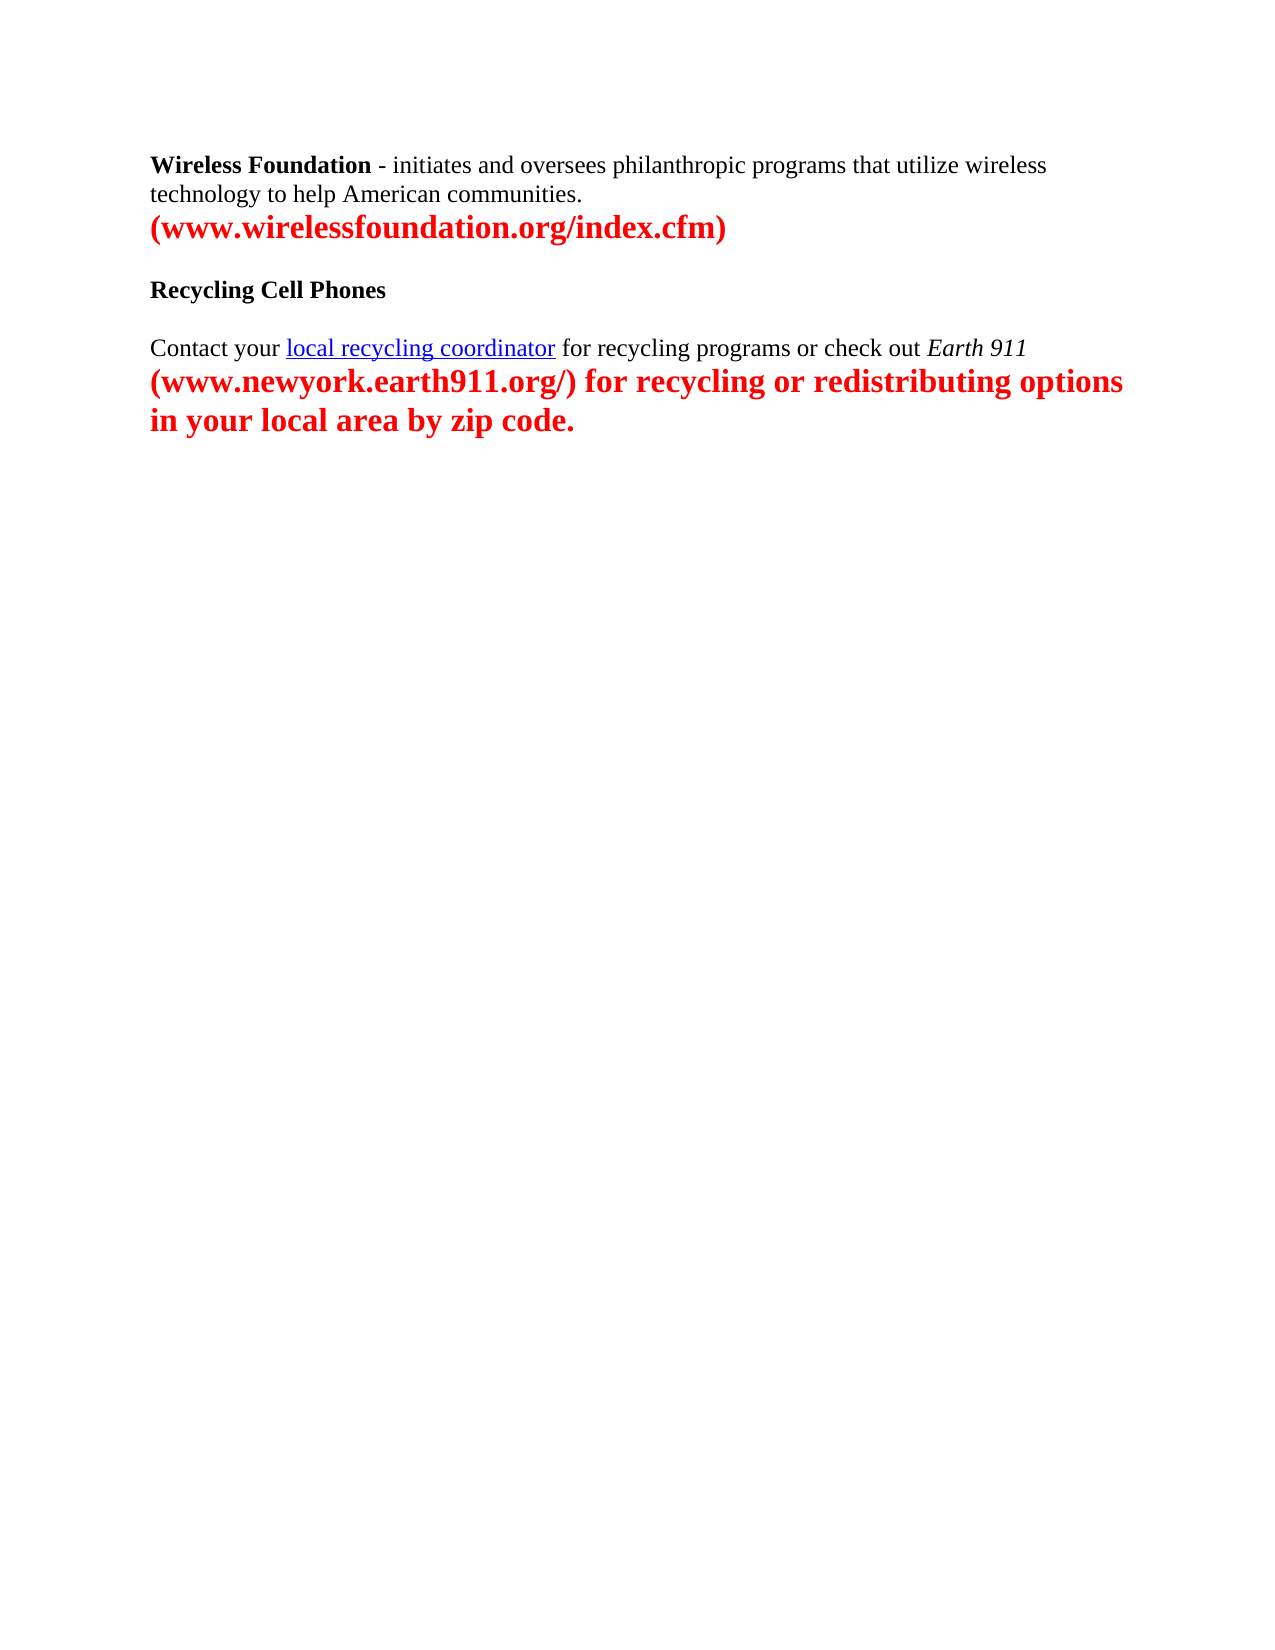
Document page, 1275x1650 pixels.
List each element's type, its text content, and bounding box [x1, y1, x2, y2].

text Wireless Foundation - initiates and oversees philanthropic programs that utilize wireless technology to help American communities. (www.wirelessfoundation.org/index.cfm) [150, 150, 1125, 246]
text Contact your local recycling coordinator for recycling programs or check out Earth 911 (www.newyork.earth911.org/) for recycling or redistributing options in your local area by zip code. [150, 333, 1125, 438]
text Recycling Cell Phones [150, 275, 1125, 304]
